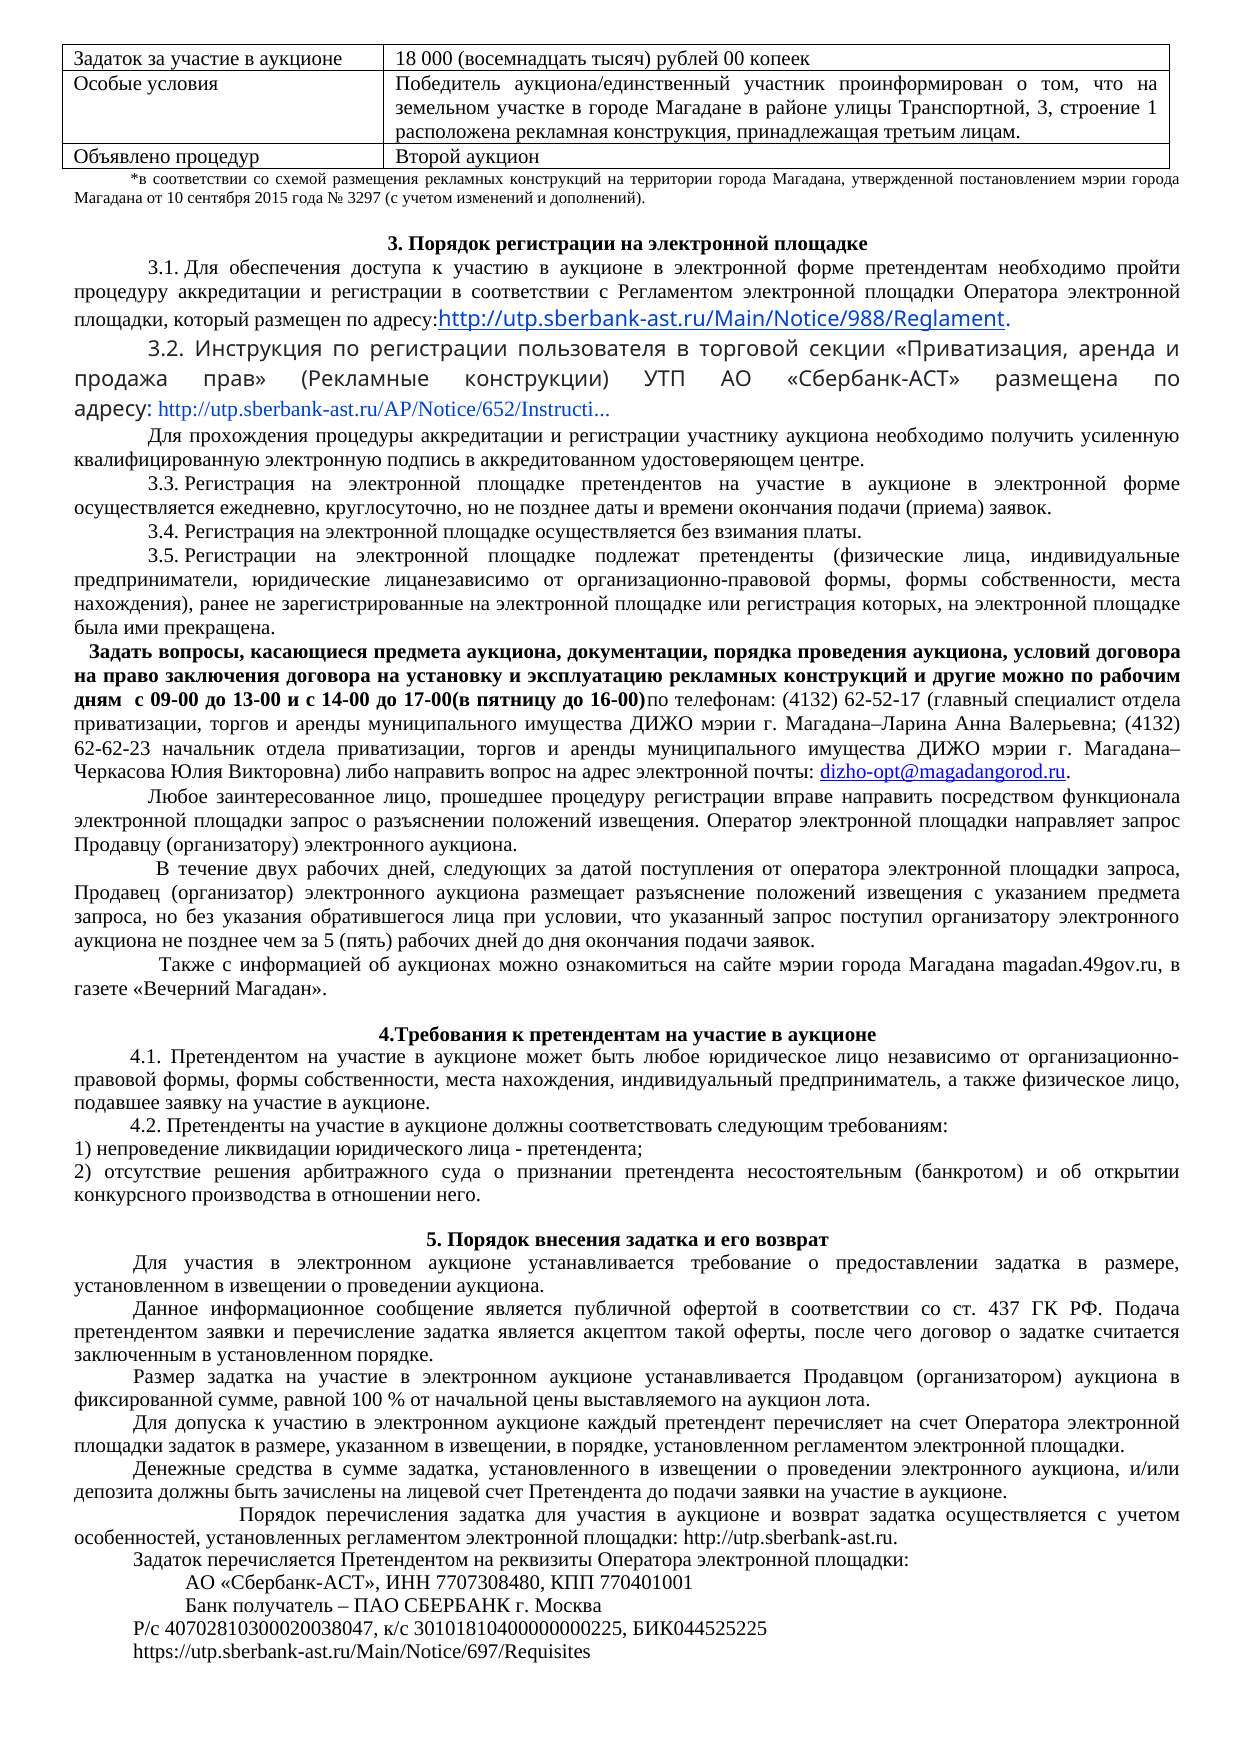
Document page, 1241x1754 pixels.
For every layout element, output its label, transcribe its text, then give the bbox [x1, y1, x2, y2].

table_cell Победитель аукциона/единственный участник проинформирован о том, что на земельном участке в городе Магадане в районе улицы Транспортной, 3, строение 1 расположена рекламная конструкция, принадлежащая третьим лицам. [384, 71, 1169, 143]
text В течение двух рабочих дней, следующих за датой поступления от оператора электронной площадки запроса, Продавец (организатор) электронного аукциона размещает разъяснение положений извещения с указанием предмета запроса, но без указания обратившегося лица при условии, что указанный запрос поступил организатору электронного аукциона не позднее чем за 5 (пять) рабочих дней до дня окончания подачи заявок. [74, 856, 1181, 952]
text *в соответствии со схемой размещения рекламных конструкций на территории города Магадана, утвержденной постановлением мэрии города Магадана от 10 сентября 2015 года № 3297 (с учетом изменений и дополнений). [74, 169, 1181, 207]
text Задаток перечисляется Претендентом на реквизиты Оператора электронной площадки: [74, 1549, 1181, 1571]
text АО «Сбербанк-АСТ», ИНН 7707308480, КПП 770401001 [74, 1571, 1181, 1594]
text 1) непроведение ликвидации юридического лица - претендента; [74, 1137, 1181, 1160]
text Размер задатка на участие в электронном аукционе устанавливается Продавцом (организатором) аукциона в фиксированной сумме, равной 100 % от начальной цены выставляемого на аукцион лота. [74, 1366, 1181, 1411]
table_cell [384, 45, 1169, 69]
table_cell Особые условия [63, 71, 383, 143]
text Для прохождения процедуры аккредитации и регистрации участнику аукциона необходимо получить усиленную квалифицированную электронную подпись в аккредитованном удостоверяющем центре. [74, 423, 1181, 471]
text 3.5. Регистрации на электронной площадке подлежат претенденты (физические лица, индивидуальные предприниматели, юридические лицанезависимо от организационно-правовой формы, формы собственности, места нахождения), ранее не зарегистрированные на электронной площадке или регистрация которых, на электронной площадке была ими прекращена. [74, 543, 1181, 639]
text Р/с 40702810300020038047, к/с 30101810400000000225, БИК044525225 [74, 1617, 1181, 1640]
text Денежные средства в сумме задатка, установленного в извещении о проведении электронного аукциона, и/или депозита должны быть зачислены на лицевой счет Претендента до подачи заявки на участие в аукционе. [74, 1457, 1181, 1503]
text Порядок перечисления задатка для участия в аукционе и возврат задатка осуществляется с учетом особенностей, установленных регламентом электронной площадки: http://utp.sberbank-ast.ru. [74, 1503, 1181, 1549]
text 5. Порядок внесения задатка и его возврат [74, 1228, 1181, 1251]
text 3.3. Регистрация на электронной площадке претендентов на участие в аукционе в электронной форме осуществляется ежедневно, круглосуточно, но не позднее даты и времени окончания подачи (приема) заявок. [74, 471, 1181, 519]
text 3.1. Для обеспечения доступа к участию в аукционе в электронной форме претендентам необходимо пройти процедуру аккредитации и регистрации в соответствии с Регламентом электронной площадки Оператора электронной площадки, который размещен по адресу:http://utp.sberbank-ast.ru/Main/Notice/988/Reglament. [74, 255, 1181, 333]
text Для участия в электронном аукционе устанавливается требование о предоставлении задатка в размере, установленном в извещении о проведении аукциона. [74, 1251, 1181, 1297]
text Данное информационное сообщение является публичной офертой в соответствии со ст. 437 ГК РФ. Подача претендентом заявки и перечисление задатка является акцептом такой оферты, после чего договор о задатке считается заключенным в установленном порядке. [74, 1297, 1181, 1366]
text Банк получатель – ПАО СБЕРБАНК г. Москва [74, 1594, 1181, 1617]
text 3.2. Инструкция по регистрации пользователя в торговой секции «Приватизация, аренда и продажа прав» (Рекламные конструкции) УТП АО «Сбербанк-АСТ» размещена по адресу: http://utp.sberbank-ast.ru/AP/Notice/652/Instructi... [74, 333, 1181, 423]
text Задать вопросы, касающиеся предмета аукциона, документации, порядка проведения аукциона, условий договора на право заключения договора на установку и эксплуатацию рекламных конструкций и другие можно по рабочим дням с 09-00 до 13-00 и с 14-00 до 17-00(в пятницу до 16-00)по телефонам: (4132) 62-52-17 (главный специалист отдела приватизации, торгов и аренды муниципального имущества ДИЖО мэрии г. Магадана–Ларина Анна Валерьевна; (4132) 62-62-23 начальник отдела приватизации, торгов и аренды муниципального имущества ДИЖО мэрии г. Магадана– Черкасова Юлия Викторовна) либо направить вопрос на адрес электронной почты: dizho-opt@magadangorod.ru. [74, 639, 1181, 783]
table_cell Второй аукцион [384, 144, 1169, 168]
text 4.2. Претенденты на участие в аукционе должны соответствовать следующим требованиям: [74, 1114, 1181, 1137]
table_cell Объявлено процедур [63, 144, 383, 168]
text Любое заинтересованное лицо, прошедшее процедуру регистрации вправе направить посредством функционала электронной площадки запрос о разъяснении положений извещения. Оператор электронной площадки направляет запрос Продавцу (организатору) электронного аукциона. [74, 783, 1181, 856]
text 3. Порядок регистрации на электронной площадке [74, 231, 1181, 255]
text 3.4. Регистрация на электронной площадке осуществляется без взимания платы. [74, 519, 1181, 543]
text https://utp.sberbank-ast.ru/Main/Notice/697/Requisites [74, 1640, 1181, 1663]
text 4.Требования к претендентам на участие в аукционе [74, 1023, 1181, 1046]
text Также с информацией об аукционах можно ознакомиться на сайте мэрии города Магадана magadan.49gov.ru, в газете «Вечерний Магадан». [74, 952, 1181, 1000]
table_cell Задаток за участие в аукционе [63, 45, 383, 69]
text Для допуска к участию в электронном аукционе каждый претендент перечисляет на счет Оператора электронной площадки задаток в размере, указанном в извещении, в порядке, установленном регламентом электронной площадки. [74, 1411, 1181, 1457]
text 2) отсутствие решения арбитражного суда о признании претендента несостоятельным (банкротом) и об открытии конкурсного производства в отношении него. [74, 1160, 1181, 1206]
text 4.1. Претендентом на участие в аукционе может быть любое юридическое лицо независимо от организационно-правовой формы, формы собственности, места нахождения, индивидуальный предприниматель, а также физическое лицо, подавшее заявку на участие в аукционе. [74, 1046, 1181, 1114]
